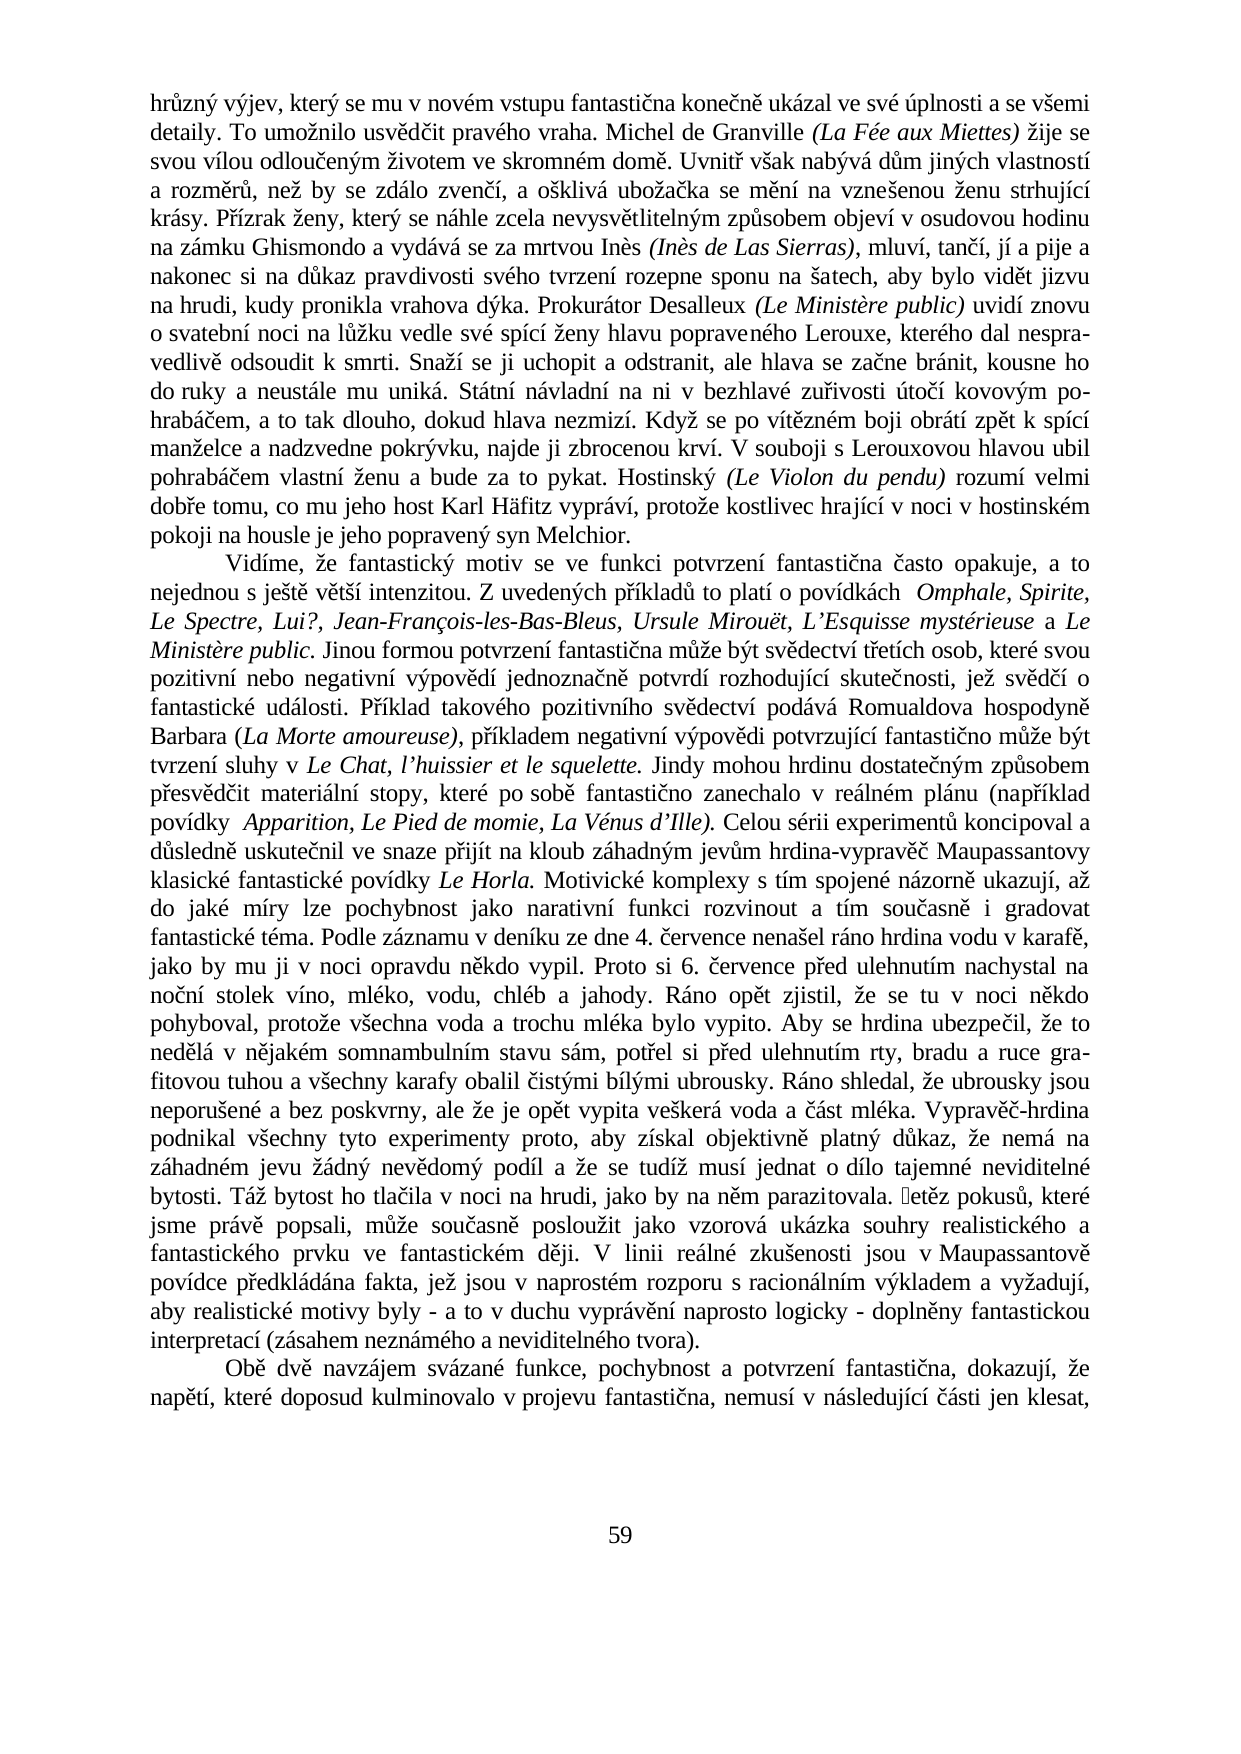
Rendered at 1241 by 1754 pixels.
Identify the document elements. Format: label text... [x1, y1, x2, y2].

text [150, 88, 1090, 548]
text Vidíme, že fantastický motiv se ve funkci potvrzení fantastična často opakuje, a to nejednou s ještě větší intenzitou. Z uvedených příkladů to platí o povídkách Omphale, Spirite, Le Spectre, Lui?, Jean-François-les-Bas-Bleus, Ursule Mirouët, L’Esquisse mystérieuse a Le Ministère public. Jinou formou potvrzení fantastična může být svědectví třetích osob, které svou pozitivní nebo negativní výpovědí jednoznačně potvrdí rozhodující skutečnosti, jež svědčí o fantastické události. Příklad takového pozitivního svědectví podává Romualdova hospodyně Barbara (La Morte amoureuse), příkladem negativní výpovědi potvrzující fantastično může být tvrzení sluhy v Le Chat, l’huissier et le squelette. Jindy mohou hrdinu dostatečným způsobem přesvědčit materiální stopy, které po sobě fantastično zanechalo v reálném plánu (například povídky Apparition, Le Pied de momie, La Vénus d’Ille). Celou sérii experimentů koncipoval a důsledně uskutečnil ve snaze přijít na kloub záhadným jevům hrdina-vypravěč Maupassantovy klasické fantastické povídky Le Horla. Motivické komplexy s tím spojené názorně ukazují, až do jaké míry lze pochybnost jako narativní funkci rozvinout a tím současně i gradovat fantastické téma. Podle záznamu v deníku ze dne 4. července nenašel ráno hrdina vodu v karafě, jako by mu ji v noci opravdu někdo vypil. Proto si 6. července před ulehnutím nachystal na noční stolek víno, mléko, vodu, chléb a jahody. Ráno opět zjistil, že se tu v noci někdo pohyboval, protože všechna voda a trochu mléka bylo vypito. Aby se hrdina ubezpečil, že to nedělá v nějakém somnambulním stavu sám, potřel si před ulehnutím rty, bradu a ruce grafitovou tuhou a všechny karafy obalil čistými bílými ubrousky. Ráno shledal, že ubrousky jsou neporušené a bez poskvrny, ale že je opět vypita veškerá voda a část mléka. Vypravěč-hrdina podnikal všechny tyto experimenty proto, aby získal objektivně platný důkaz, že nemá na záhadném jevu žádný nevědomý podíl a že se tudíž musí jednat o dílo tajemné neviditelné bytosti. Táž bytost ho tlačila v noci na hrudi, jako by na něm parazitovala. etěz pokusů, které jsme právě popsali, může současně posloužit jako vzorová ukázka souhry realistického a fantastického prvku ve fantastickém ději. V linii reálné zkušenosti jsou v Maupassantově povídce předkládána fakta, jež jsou v naprostém rozporu s racionálním výkladem a vyžadují, aby realistické motivy byly - a to v duchu vyprávění naprosto logicky - doplněny fantastickou interpretací (zásahem neznámého a neviditelného tvora). [150, 548, 1090, 1353]
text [150, 1353, 1090, 1411]
